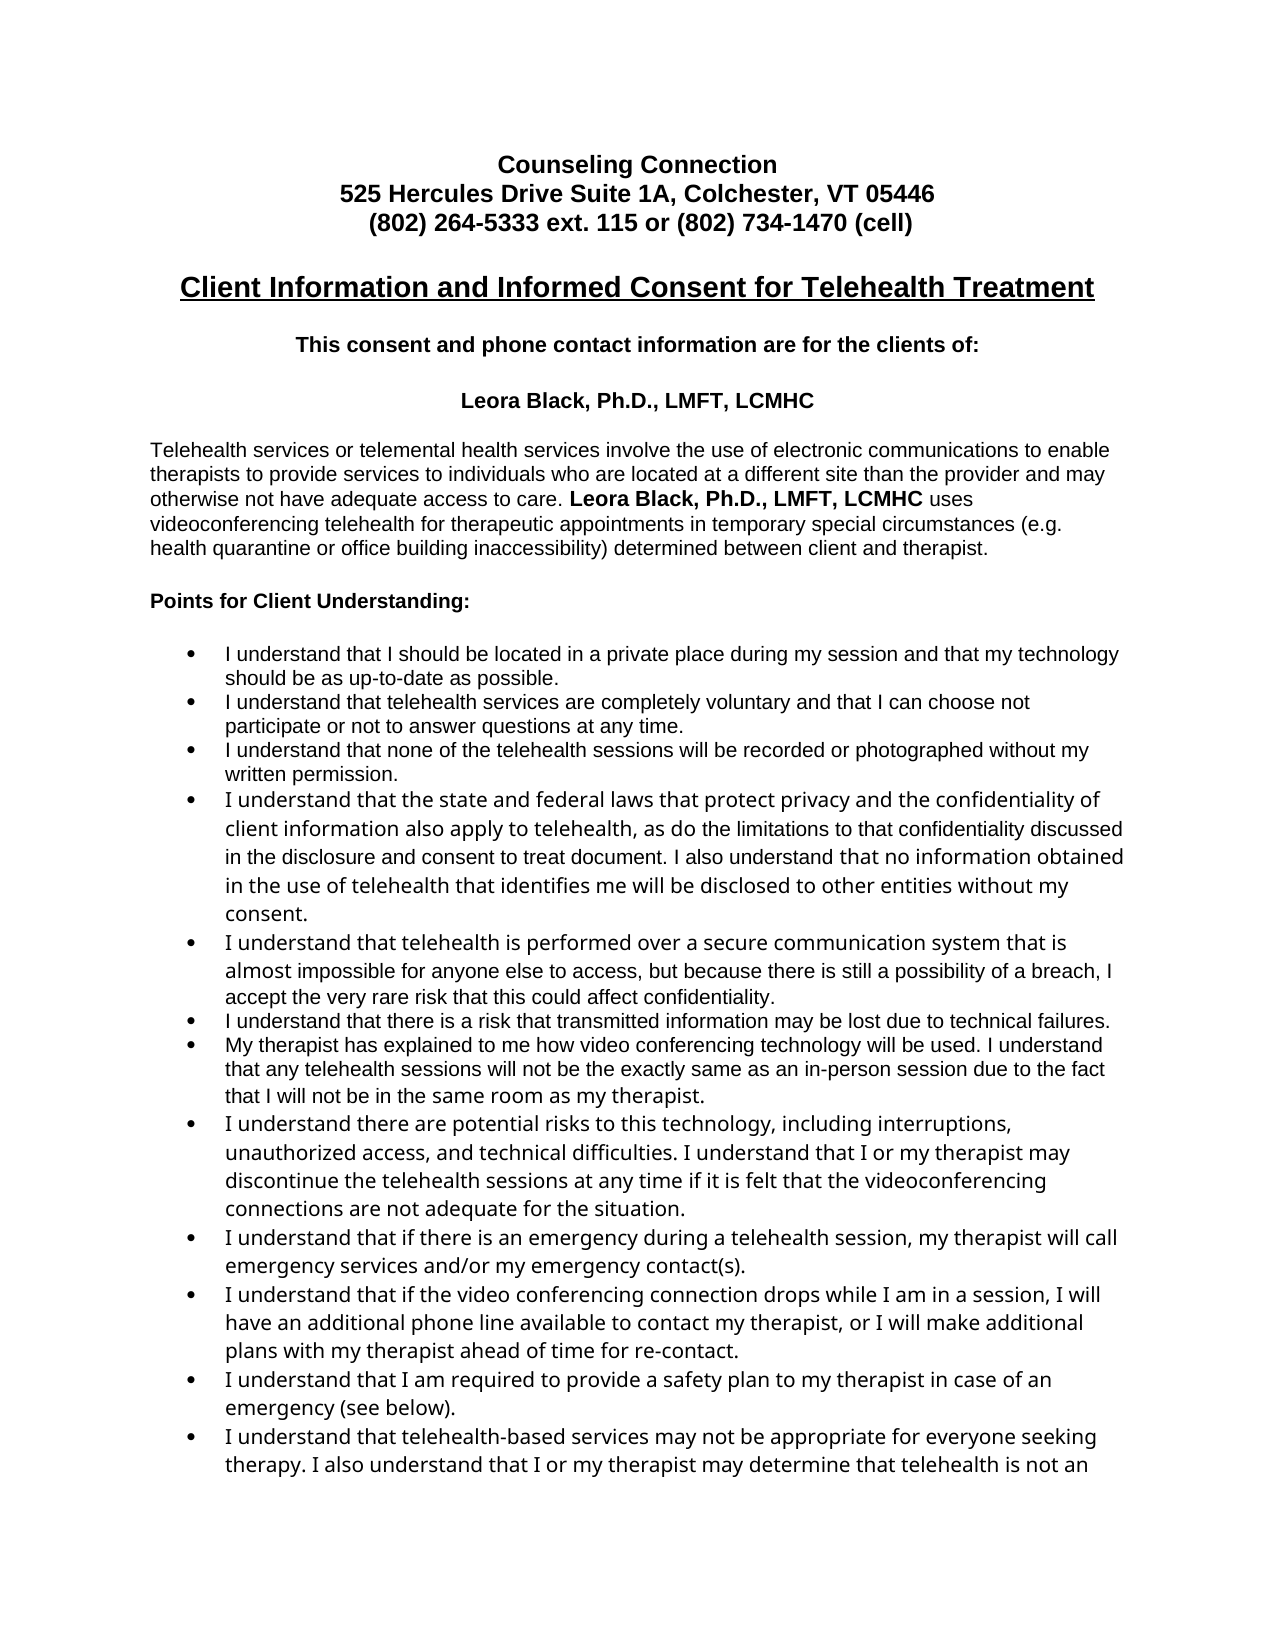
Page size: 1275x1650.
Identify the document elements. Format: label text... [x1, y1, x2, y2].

list I understand there are potential risks to this technology, including interruptions, unauthorized access, and technical difficulties. I understand that I or my therapist may discontinue the telehealth sessions at any time if it is felt that the videoconferencing connections are not adequate for the situation. [187, 1109, 1125, 1223]
list I understand that telehealth services are completely voluntary and that I can choose not participate or not to answer questions at any time. [187, 689, 1125, 738]
list I understand that I am required to provide a safety plan to my therapist in case of an emergency (see below). [187, 1365, 1125, 1422]
list I understand that if the video conferencing connection drops while I am in a session, I will have an additional phone line available to contact my therapist, or I will make additional plans with my therapist ahead of time for re-contact. [187, 1280, 1125, 1365]
text This consent and phone contact information are for the clients of: [150, 332, 1125, 357]
list I understand that none of the telehealth sessions will be recorded or photographed without my written permission. [187, 738, 1125, 786]
text Telehealth services or telemental health services involve the use of electronic communications to enable therapists to provide services to individuals who are located at a different site than the provider and may otherwise not have adequate access to care. Leora Black, Ph.D., LMFT, LCMHC uses videoconferencing telehealth for therapeutic appointments in temporary special circumstances (e.g. health quarantine or office building inaccessibility) determined between client and therapist. [150, 438, 1125, 559]
text Points for Client Understanding: [150, 588, 1125, 612]
list My therapist has explained to me how video conferencing technology will be used. I understand that any telehealth sessions will not be the exactly same as an in-person session due to the fact that I will not be in the same room as my therapist. [187, 1033, 1125, 1109]
text Counseling Connection [150, 150, 1125, 179]
list I understand that the state and federal laws that protect privacy and the confidentiality of client information also apply to telehealth, as do the limitations to that confidentiality discussed in the disclosure and consent to treat document. I also understand that no information obtained in the use of telehealth that identifies me will be disclosed to other entities without my consent. [187, 786, 1125, 928]
list I understand that if there is an emergency during a telehealth session, my therapist will call emergency services and/or my emergency contact(s). [187, 1223, 1125, 1280]
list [187, 1422, 1125, 1479]
text Leora Black, Ph.D., LMFT, LCMHC [150, 388, 1125, 413]
list I understand that I should be located in a private place during my session and that my technology should be as up-to-date as possible. [187, 642, 1125, 689]
text 525 Hercules Drive Suite 1A, Colchester, VT 05446 [150, 179, 1125, 207]
list I understand that telehealth is performed over a secure communication system that is almost impossible for anyone else to access, but because there is still a possibility of a breach, I accept the very rare risk that this could affect confidentiality. [187, 928, 1125, 1009]
text Client Information and Informed Consent for Telehealth Treatment [150, 270, 1125, 303]
text (802) 264-5333 ext. 115 or (802) 734-1470 (cell) [150, 207, 1125, 236]
list I understand that there is a risk that transmitted information may be lost due to technical failures. [187, 1009, 1125, 1033]
